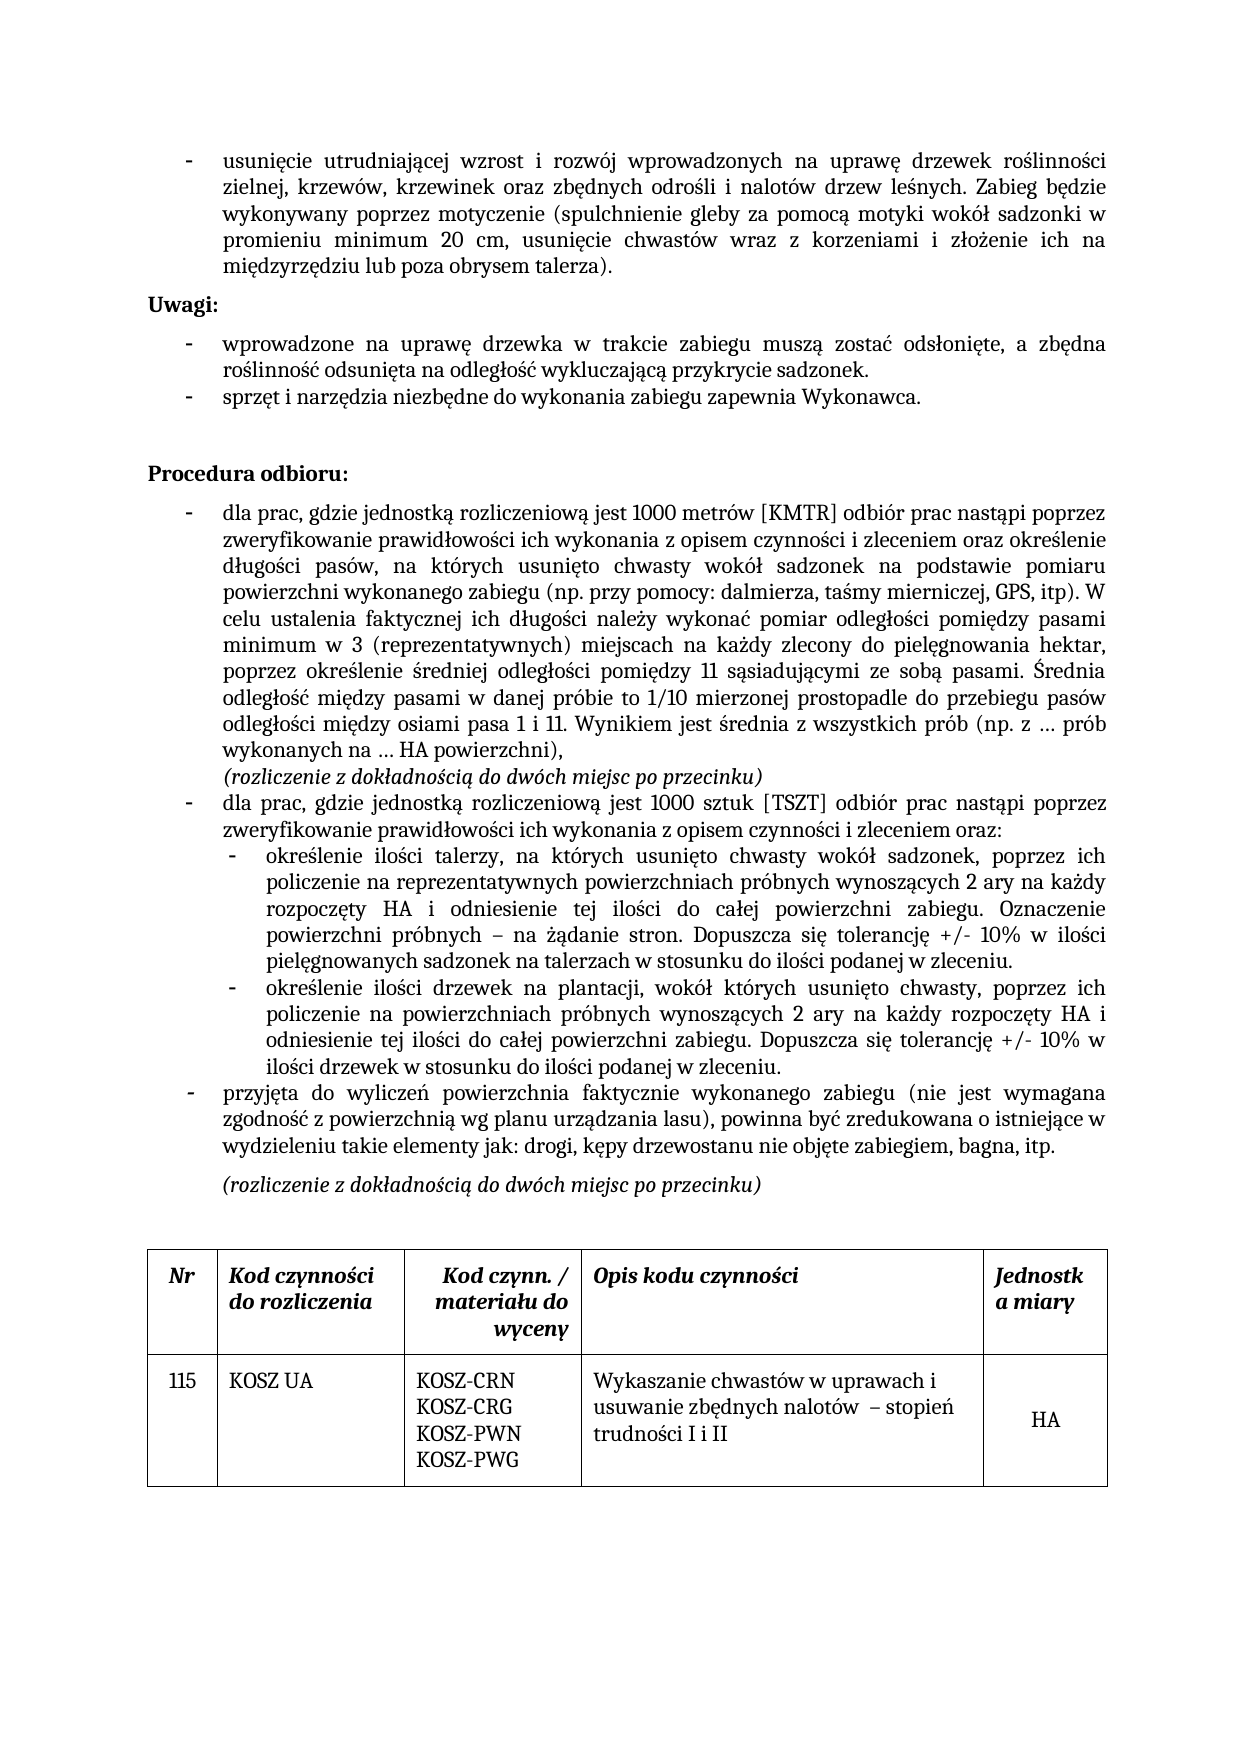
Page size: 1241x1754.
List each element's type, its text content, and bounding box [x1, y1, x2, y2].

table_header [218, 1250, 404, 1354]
text (rozliczenie z dokładnością do dwóch miejsc po przecinku) [148, 1171, 1107, 1198]
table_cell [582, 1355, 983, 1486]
list dla prac, gdzie jednostką rozliczeniową jest 1000 sztuk [TSZT] odbiór prac nastąpi poprzez zweryfikowanie prawidłowości ich wykonania z opisem czynności i zleceniem oraz: [185, 790, 1107, 843]
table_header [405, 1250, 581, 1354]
list usunięcie utrudniającej wzrost i rozwój wprowadzonych na uprawę drzewek roślinności zielnej, krzewów, krzewinek oraz zbędnych odrośli i nalotów drzew leśnych. Zabieg będzie wykonywany poprzez motyczenie (spulchnienie gleby za pomocą motyki wokół sadzonki w promieniu minimum 20 cm, usunięcie chwastów wraz z korzeniami i złożenie ich na międzyrzędziu lub poza obrysem talerza). [185, 148, 1107, 279]
list określenie ilości drzewek na plantacji, wokół których usunięto chwasty, poprzez ich policzenie na powierzchniach próbnych wynoszących 2 ary na każdy rozpoczęty HA i odniesienie tej ilości do całej powierzchni zabiegu. Dopuszcza się tolerancję +/- 10% w ilości drzewek w stosunku do ilości podanej w zleceniu. [228, 974, 1107, 1080]
list przyjęta do wyliczeń powierzchnia faktycznie wykonanego zabiegu (nie jest wymagana zgodność z powierzchnią wg planu urządzania lasu), powinna być zredukowana o istniejące w wydzieleniu takie elementy jak: drogi, kępy drzewostanu nie objęte zabiegiem, bagna, itp. [185, 1080, 1107, 1159]
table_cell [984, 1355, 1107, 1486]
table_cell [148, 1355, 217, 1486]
text Uwagi: [148, 292, 1107, 318]
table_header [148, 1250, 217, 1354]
list dla prac, gdzie jednostką rozliczeniową jest 1000 metrów [KMTR] odbiór prac nastąpi poprzez zweryfikowanie prawidłowości ich wykonania z opisem czynności i zleceniem oraz określenie długości pasów, na których usunięto chwasty wokół sadzonek na podstawie pomiaru powierzchni wykonanego zabiegu (np. przy pomocy: dalmierza, taśmy mierniczej, GPS, itp). W celu ustalenia faktycznej ich długości należy wykonać pomiar odległości pomiędzy pasami minimum w 3 (reprezentatywnych) miejscach na każdy zlecony do pielęgnowania hektar, poprzez określenie średniej odległości pomiędzy 11 sąsiadującymi ze sobą pasami. Średnia odległość między pasami w danej próbie to 1/10 mierzonej prostopadle do przebiegu pasów odległości między osiami pasa 1 i 11. Wynikiem jest średnia z wszystkich prób (np. z … prób wykonanych na … HA powierzchni), [185, 500, 1107, 764]
list określenie ilości talerzy, na których usunięto chwasty wokół sadzonek, poprzez ich policzenie na reprezentatywnych powierzchniach próbnych wynoszących 2 ary na każdy rozpoczęty HA i odniesienie tej ilości do całej powierzchni zabiegu. Oznaczenie powierzchni próbnych – na żądanie stron. Dopuszcza się tolerancję +/- 10% w ilości pielęgnowanych sadzonek na talerzach w stosunku do ilości podanej w zleceniu. [228, 843, 1107, 974]
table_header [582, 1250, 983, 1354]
list (rozliczenie z dokładnością do dwóch miejsc po przecinku) [223, 764, 1107, 790]
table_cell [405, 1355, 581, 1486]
text Procedura odbioru: [148, 461, 1107, 488]
list wprowadzone na uprawę drzewka w trakcie zabiegu muszą zostać odsłonięte, a zbędna roślinność odsunięta na odległość wykluczającą przykrycie sadzonek. [185, 331, 1107, 383]
list sprzęt i narzędzia niezbędne do wykonania zabiegu zapewnia Wykonawca. [185, 383, 1107, 410]
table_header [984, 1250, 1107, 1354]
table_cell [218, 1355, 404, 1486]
